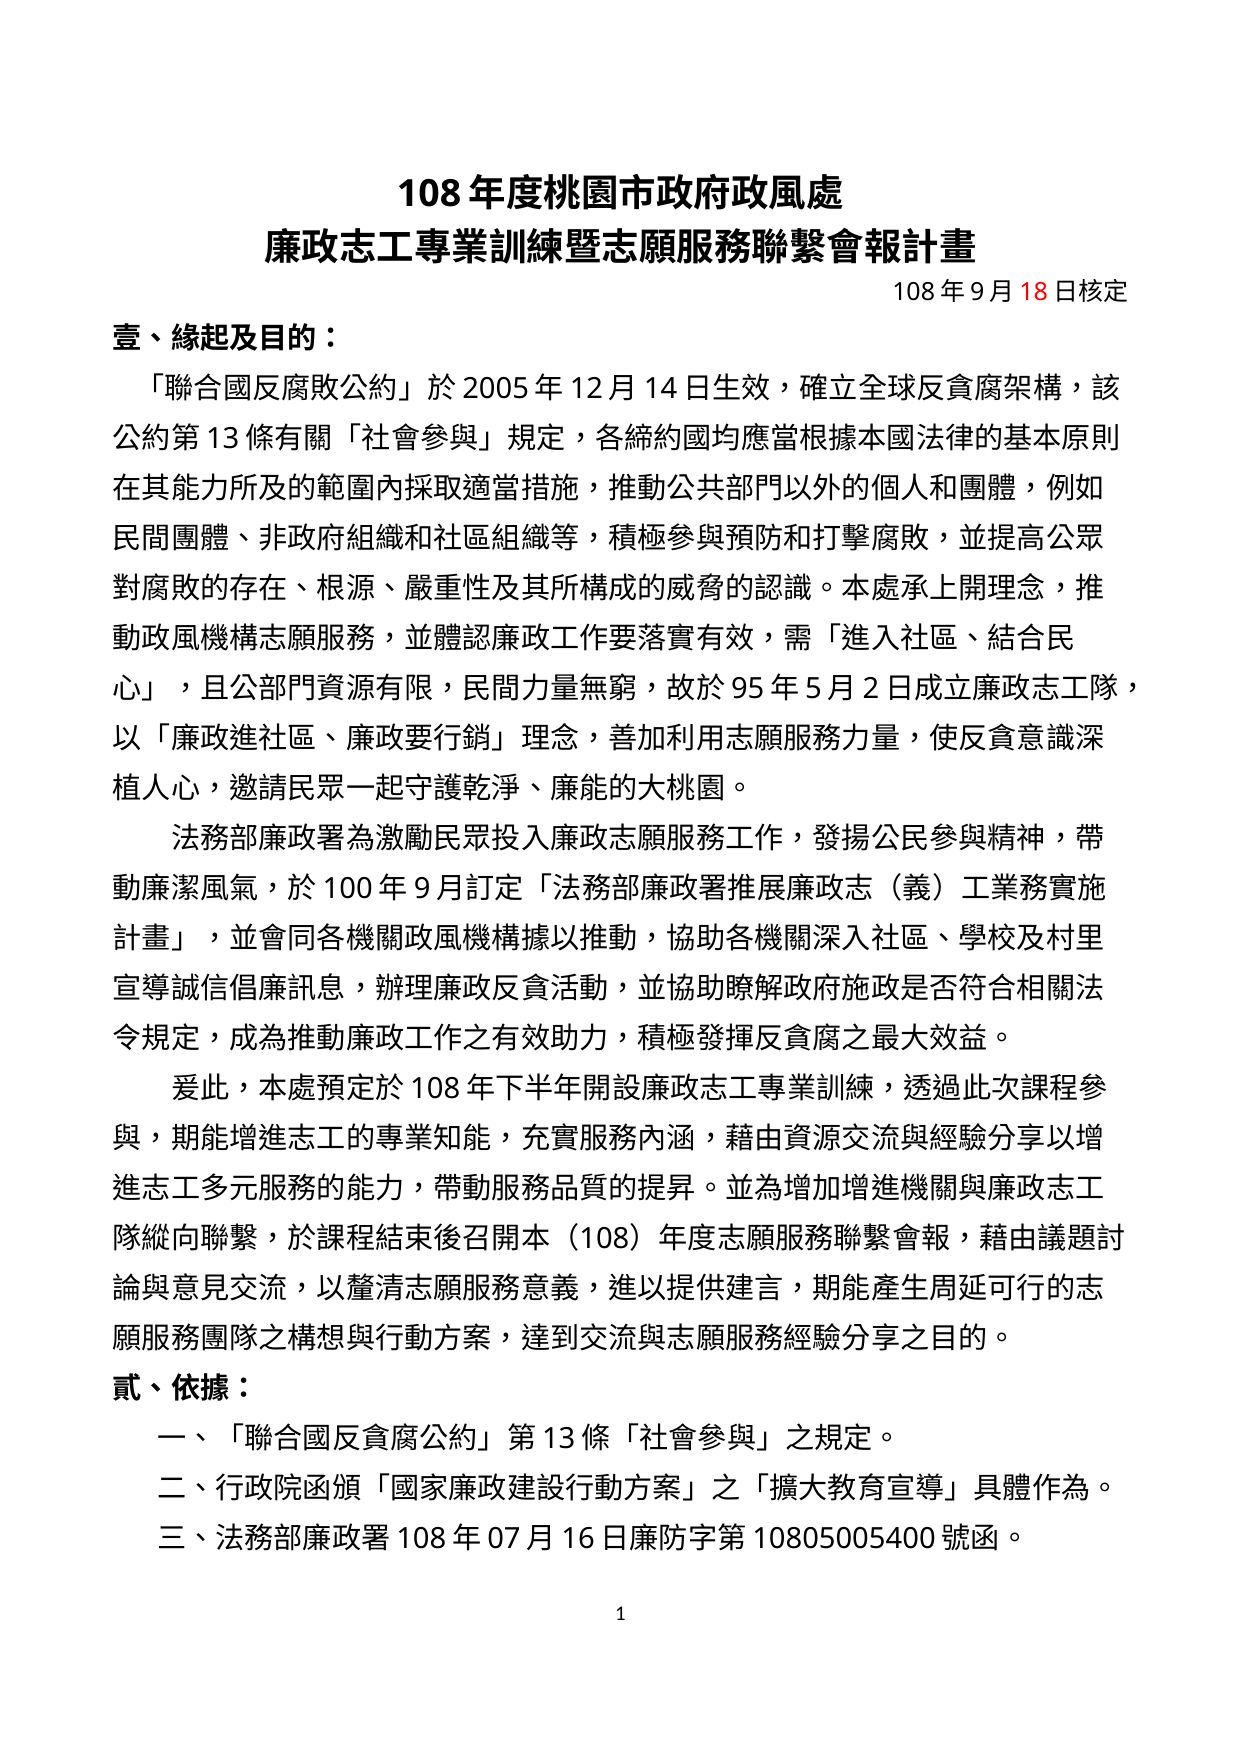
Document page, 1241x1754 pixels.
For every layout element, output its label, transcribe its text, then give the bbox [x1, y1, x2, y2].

list 「聯合國反貪腐公約」第13條「社會參與」之規定。 [157, 1409, 1128, 1459]
list 法務部廉政署108年07月16日廉防字第10805005400號函。 [157, 1509, 1128, 1559]
text 貳、依據： [112, 1359, 1128, 1409]
text 108年9月18日核定 [112, 271, 1128, 309]
text 廉政志工專業訓練暨志願服務聯繫會報計畫 [112, 217, 1128, 271]
text 壹、緣起及目的： [112, 309, 1128, 359]
list 行政院函頒「國家廉政建設行動方案」之「擴大教育宣導」具體作為。 [157, 1459, 1128, 1509]
text 爰此，本處預定於108年下半年開設廉政志工專業訓練，透過此次課程參與，期能增進志工的專業知能，充實服務內涵，藉由資源交流與經驗分享以增進志工多元服務的能力，帶動服務品質的提昇。並為增加增進機關與廉政志工隊縱向聯繫，於課程結束後召開本（108）年度志願服務聯繫會報，藉由議題討論與意見交流，以釐清志願服務意義，進以提供建言，期能產生周延可行的志願服務團隊之構想與行動方案，達到交流與志願服務經驗分享之目的。 [112, 1059, 1128, 1359]
text 108年度桃園市政府政風處 [112, 162, 1128, 217]
text 法務部廉政署為激勵民眾投入廉政志願服務工作，發揚公民參與精神，帶動廉潔風氣，於100年9月訂定「法務部廉政署推展廉政志（義）工業務實施計畫」，並會同各機關政風機構據以推動，協助各機關深入社區、學校及村里宣導誠信倡廉訊息，辦理廉政反貪活動，並協助瞭解政府施政是否符合相關法令規定，成為推動廉政工作之有效助力，積極發揮反貪腐之最大效益。 [112, 809, 1128, 1059]
text 「聯合國反腐敗公約」於2005年12月14日生效，確立全球反貪腐架構，該公約第13條有關「社會參與」規定，各締約國均應當根據本國法律的基本原則在其能力所及的範圍內採取適當措施，推動公共部門以外的個人和團體，例如民間團體、非政府組織和社區組織等，積極參與預防和打擊腐敗，並提高公眾對腐敗的存在、根源、嚴重性及其所構成的威脅的認識。本處承上開理念，推動政風機構志願服務，並體認廉政工作要落實有效，需「進入社區、結合民心」，且公部門資源有限，民間力量無窮，故於95年5月2日成立廉政志工隊，以「廉政進社區、廉政要行銷」理念，善加利用志願服務力量，使反貪意識深植人心，邀請民眾一起守護乾淨、廉能的大桃園。 [112, 359, 1128, 809]
